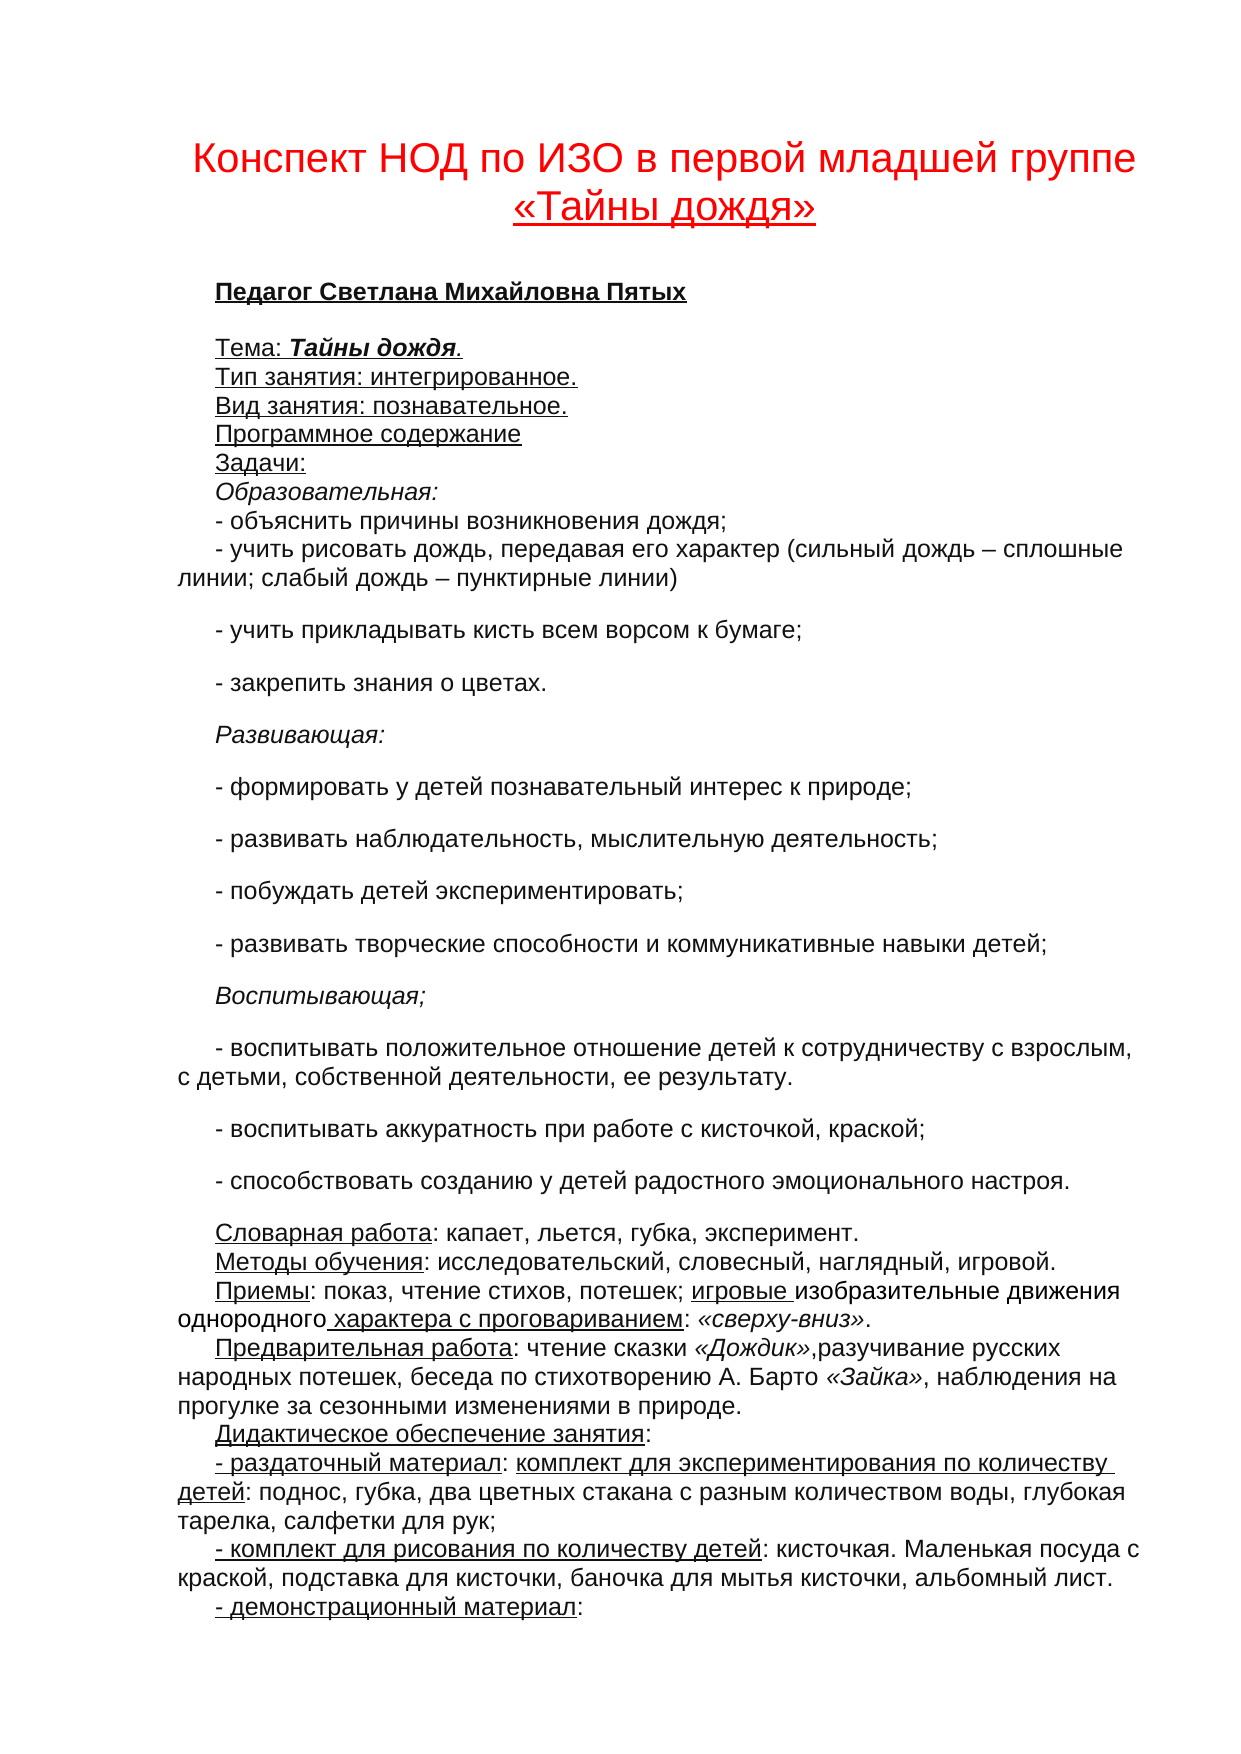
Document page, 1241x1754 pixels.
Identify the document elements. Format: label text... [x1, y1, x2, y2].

text Образовательная: [177, 477, 1152, 506]
text Словарная работа: капает, льется, губка, эксперимент. [177, 1218, 1152, 1247]
text Тип занятия: интегрированное. [177, 362, 1152, 391]
text - способствовать созданию у детей радостного эмоционального настроя. [177, 1166, 1152, 1195]
text - побуждать детей экспериментировать; [177, 876, 1152, 905]
text Развивающая: [177, 720, 1152, 748]
text - комплект для рисования по количеству детей: кисточкая. Маленькая посуда с краской, подставка для кисточки, баночка для мытья кисточки, альбомный лист. [177, 1534, 1152, 1592]
text - развивать наблюдательность, мыслительную деятельность; [177, 824, 1152, 853]
text Задачи: [177, 448, 1152, 477]
text - воспитывать аккуратность при работе с кисточкой, краской; [177, 1114, 1152, 1143]
text - закрепить знания о цветах. [177, 668, 1152, 696]
text Педагог Светлана Михайловна Пятых [177, 276, 1152, 333]
text Приемы: показ, чтение стихов, потешек; игровые изобразительные движения однородного характера с проговариванием: «сверху-вниз». [177, 1276, 1152, 1333]
text Вид занятия: познавательное. [177, 391, 1152, 419]
text Дидактическое обеспечение занятия: [177, 1419, 1152, 1448]
text Тема: Тайны дождя. [177, 333, 1152, 362]
text - формировать у детей познавательный интерес к природе; [177, 772, 1152, 801]
text Методы обучения: исследовательский, словесный, наглядный, игровой. [177, 1247, 1152, 1276]
text - учить прикладывать кисть всем ворсом к бумаге; [177, 615, 1152, 644]
text - развивать творческие способности и коммуникативные навыки детей; [177, 928, 1152, 957]
text Программное содержание [177, 419, 1152, 448]
text - объяснить причины возникновения дождя; [177, 506, 1152, 534]
text - воспитывать положительное отношение детей к сотрудничеству с взрослым, с детьми, собственной деятельности, ее результату. [177, 1033, 1152, 1090]
text - демонстрационный материал: [177, 1592, 1152, 1621]
text - раздаточный материал: комплект для экспериментирования по количеству детей: поднос, губка, два цветных стакана с разным количеством воды, глубокая тарелка, салфетки для рук; [177, 1448, 1152, 1534]
text Предварительная работа: чтение сказки «Дождик»,разучивание русских народных потешек, беседа по стихотворению А. Барто «Зайка», наблюдения на прогулке за сезонными изменениями в природе. [177, 1333, 1152, 1419]
text Воспитывающая; [177, 981, 1152, 1009]
text Конспект НОД по ИЗО в первой младшей группе «Тайны дождя» [177, 134, 1152, 229]
text - учить рисовать дождь, передавая его характер (сильный дождь – сплошные линии; слабый дождь – пунктирные линии) [177, 534, 1152, 592]
